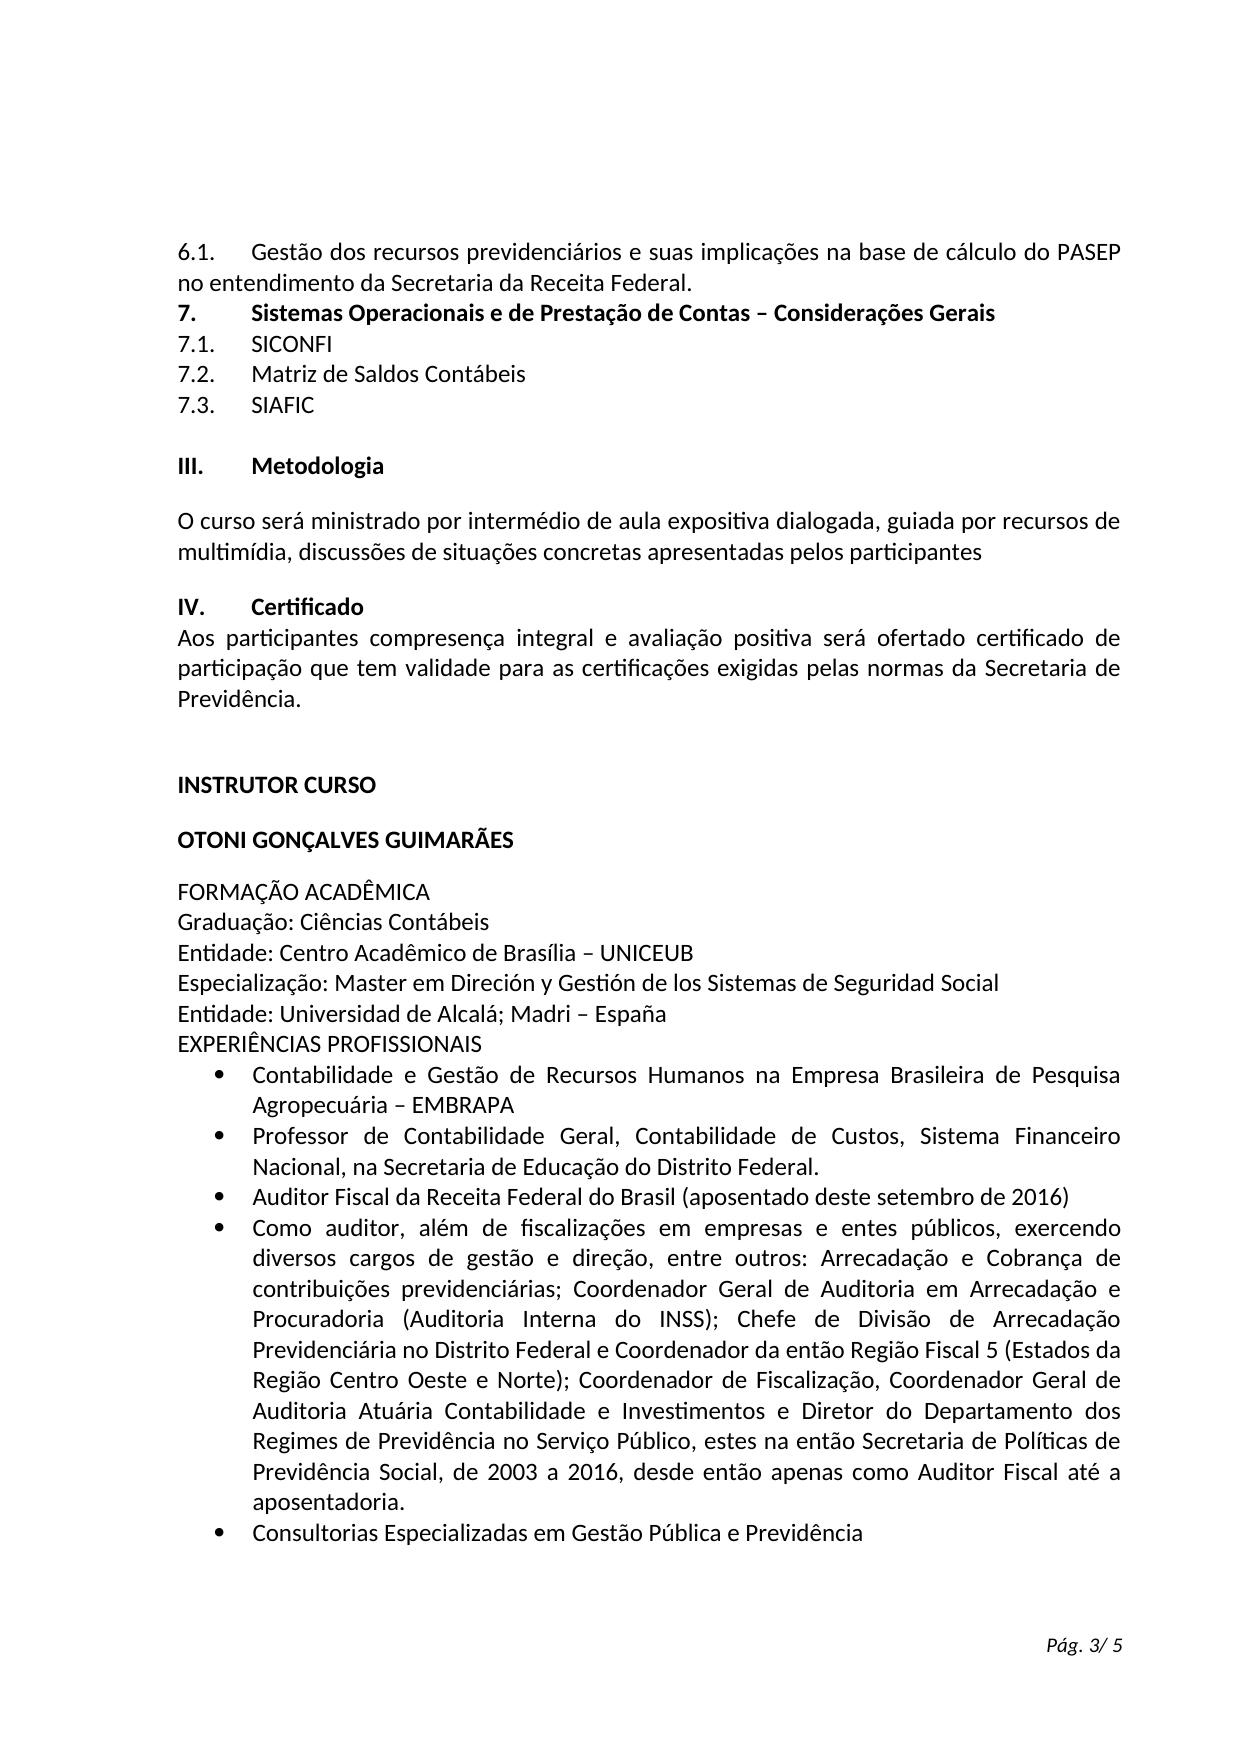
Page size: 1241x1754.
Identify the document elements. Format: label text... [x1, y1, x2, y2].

list Certificado [177, 592, 1122, 622]
list Como auditor, além de fiscalizações em empresas e entes públicos, exercendo diversos cargos de gestão e direção, entre outros: Arrecadação e Cobrança de contribuições previdenciárias; Coordenador Geral de Auditoria em Arrecadação e Procuradoria (Auditoria Interna do INSS); Chefe de Divisão de Arrecadação Previdenciária no Distrito Federal e Coordenador da então Região Fiscal 5 (Estados da Região Centro Oeste e Norte); Coordenador de Fiscalização, Coordenador Geral de Auditoria Atuária Contabilidade e Investimentos e Diretor do Departamento dos Regimes de Previdência no Serviço Público, estes na então Secretaria de Políticas de Previdência Social, de 2003 a 2016, desde então apenas como Auditor Fiscal até a aposentadoria. [215, 1212, 1122, 1517]
list Aos participantes compresença integral e avaliação positiva será ofertado certificado de participação que tem validade para as certificações exigidas pelas normas da Secretaria de Previdência. [177, 622, 1122, 714]
list Professor de Contabilidade Geral, Contabilidade de Custos, Sistema Financeiro Nacional, na Secretaria de Educação do Distrito Federal. [215, 1120, 1122, 1181]
text INSTRUTOR CURSO [177, 769, 1122, 800]
text FORMAÇÃO ACADÊMICA [177, 876, 1122, 907]
text Especialização: Master em Direción y Gestión de los Sistemas de Seguridad Social [177, 968, 1122, 998]
list Auditor Fiscal da Receita Federal do Brasil (aposentado deste setembro de 2016) [215, 1181, 1122, 1212]
list SICONFI [177, 328, 1122, 358]
list Gestão dos recursos previdenciários e suas implicações na base de cálculo do PASEP no entendimento da Secretaria da Receita Federal. [177, 236, 1122, 297]
list Metodologia [177, 450, 1122, 481]
text OTONI GONÇALVES GUIMARÃES [177, 825, 1122, 855]
text EXPERIÊNCIAS PROFISSIONAIS [177, 1029, 1122, 1059]
list Contabilidade e Gestão de Recursos Humanos na Empresa Brasileira de Pesquisa Agropecuária – EMBRAPA [215, 1059, 1122, 1120]
text O curso será ministrado por intermédio de aula expositiva dialogada, guiada por recursos de multimídia, discussões de situações concretas apresentadas pelos participantes [177, 506, 1122, 567]
text Entidade: Centro Acadêmico de Brasília – UNICEUB [177, 937, 1122, 968]
text Graduação: Ciências Contábeis [177, 907, 1122, 937]
list Sistemas Operacionais e de Prestação de Contas – Considerações Gerais [177, 297, 1122, 328]
list Consultorias Especializadas em Gestão Pública e Previdência [215, 1517, 1122, 1547]
text Entidade: Universidad de Alcalá; Madri – España [177, 998, 1122, 1029]
list SIAFIC [177, 389, 1122, 419]
list Matriz de Saldos Contábeis [177, 358, 1122, 389]
